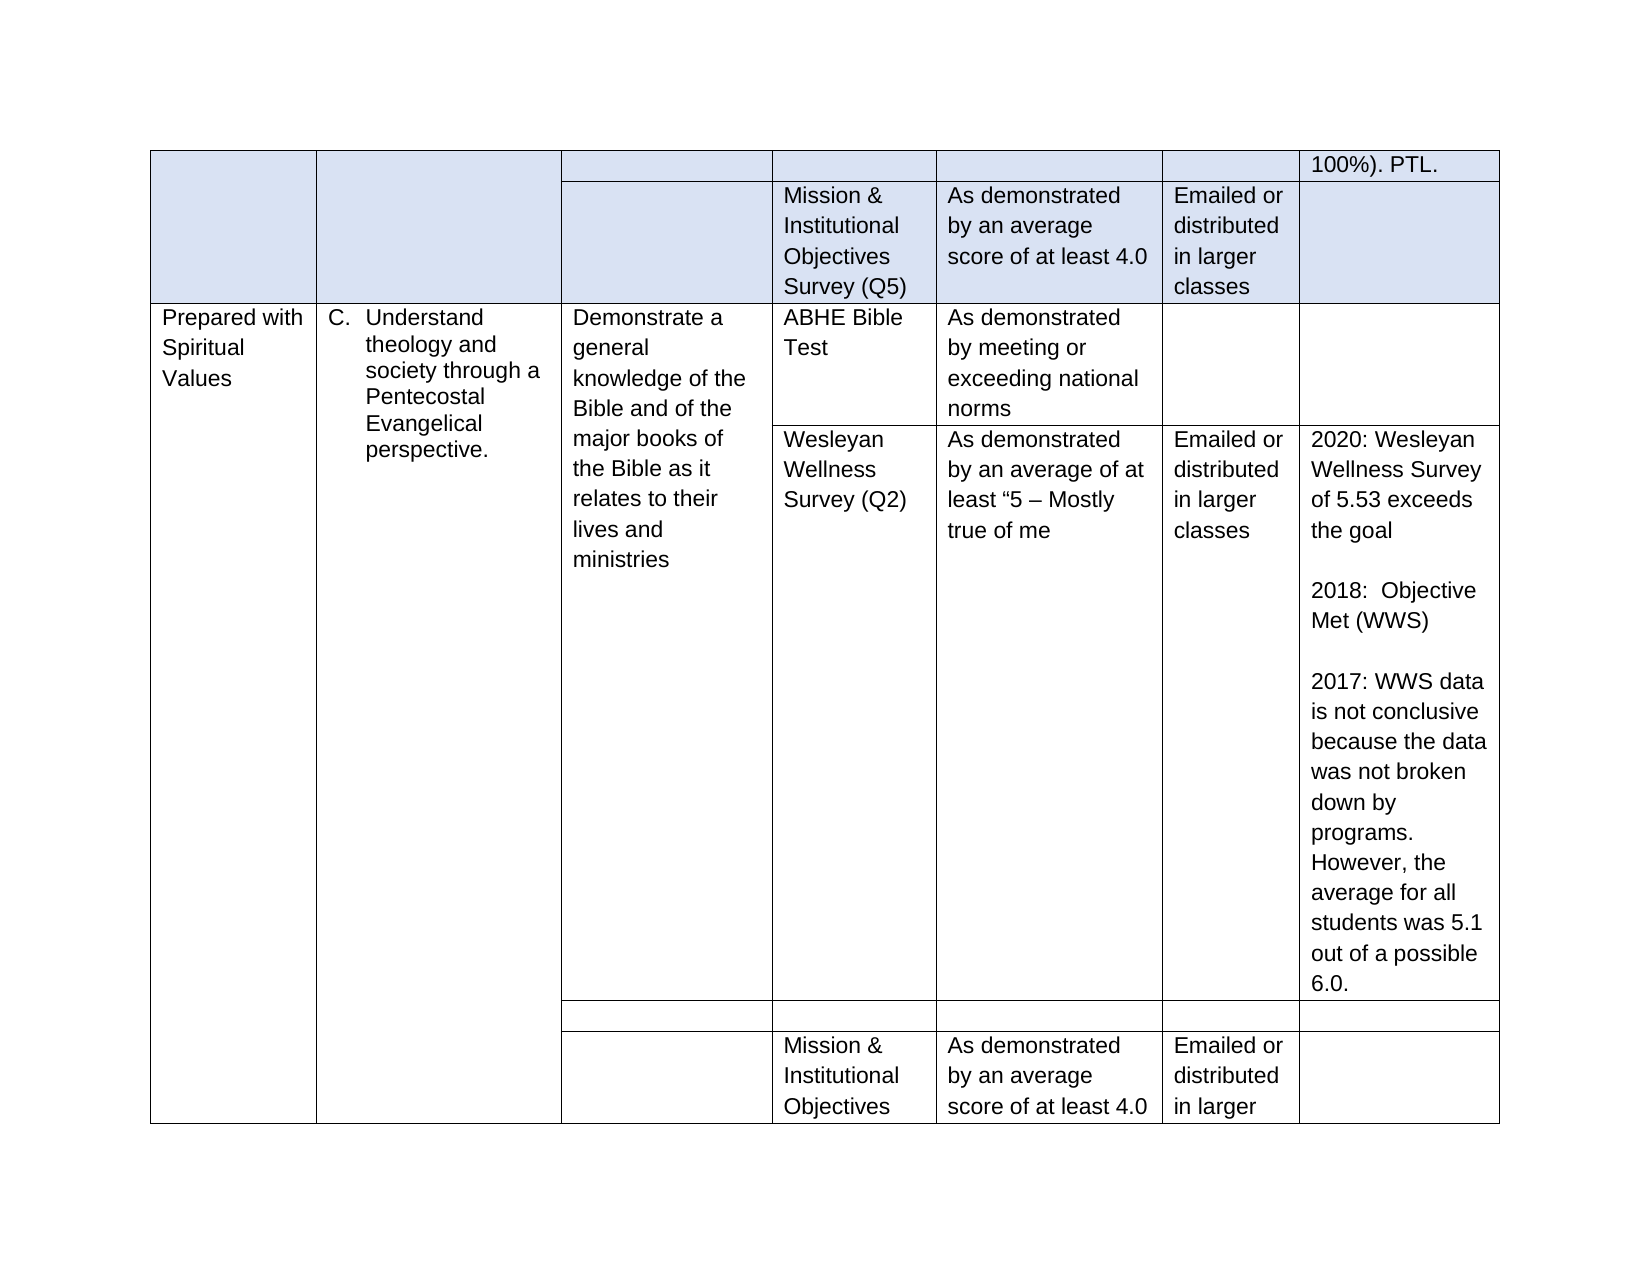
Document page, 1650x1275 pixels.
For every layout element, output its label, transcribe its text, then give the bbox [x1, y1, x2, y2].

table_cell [1163, 151, 1299, 181]
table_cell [773, 151, 936, 181]
table_cell [562, 1032, 772, 1123]
table_cell Mission & Institutional Objectives Survey (Q5) [773, 182, 936, 303]
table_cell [937, 151, 1162, 181]
table_cell Prepared with Spiritual Values [151, 304, 316, 1123]
table_cell [562, 1001, 772, 1031]
table_cell Emailed or distributed in larger classes [1163, 182, 1299, 303]
table_cell [1163, 1001, 1299, 1031]
table_cell [1300, 304, 1499, 425]
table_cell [1163, 426, 1299, 1000]
table_cell [1163, 304, 1299, 425]
table_cell Wesleyan Wellness Survey (Q2) [773, 426, 936, 1000]
table_cell ABHE Bible Test [773, 304, 936, 425]
table_cell [1300, 1001, 1499, 1031]
table_cell [1300, 182, 1499, 303]
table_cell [937, 1032, 1162, 1123]
table_cell [773, 1001, 936, 1031]
table_cell Understand theology and society through a Pentecostal Evangelical perspective. [317, 304, 561, 1123]
table_cell Demonstrate a general knowledge of the Bible and of the major books of the Bible as it relates to their lives and ministries [562, 304, 772, 1000]
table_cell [1300, 151, 1499, 181]
table_cell As demonstrated by an average score of at least 4.0 [937, 182, 1162, 303]
table_cell [1300, 1032, 1499, 1123]
table_cell [562, 182, 772, 303]
table_cell 2020: Wesleyan Wellness Survey of 5.53 exceeds the goal 2018: Objective Met (WWS) 2017: WWS data is not conclusive because the data was not broken down by programs. However, the average for all students was 5.1 out of a possible 6.0. [1300, 426, 1499, 1000]
table_cell [937, 1001, 1162, 1031]
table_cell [1163, 1032, 1299, 1123]
table_cell As demonstrated by an average of at least “5 – Mostly true of me [937, 426, 1162, 1000]
table_cell As demonstrated by meeting or exceeding national norms [937, 304, 1162, 425]
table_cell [773, 1032, 936, 1123]
